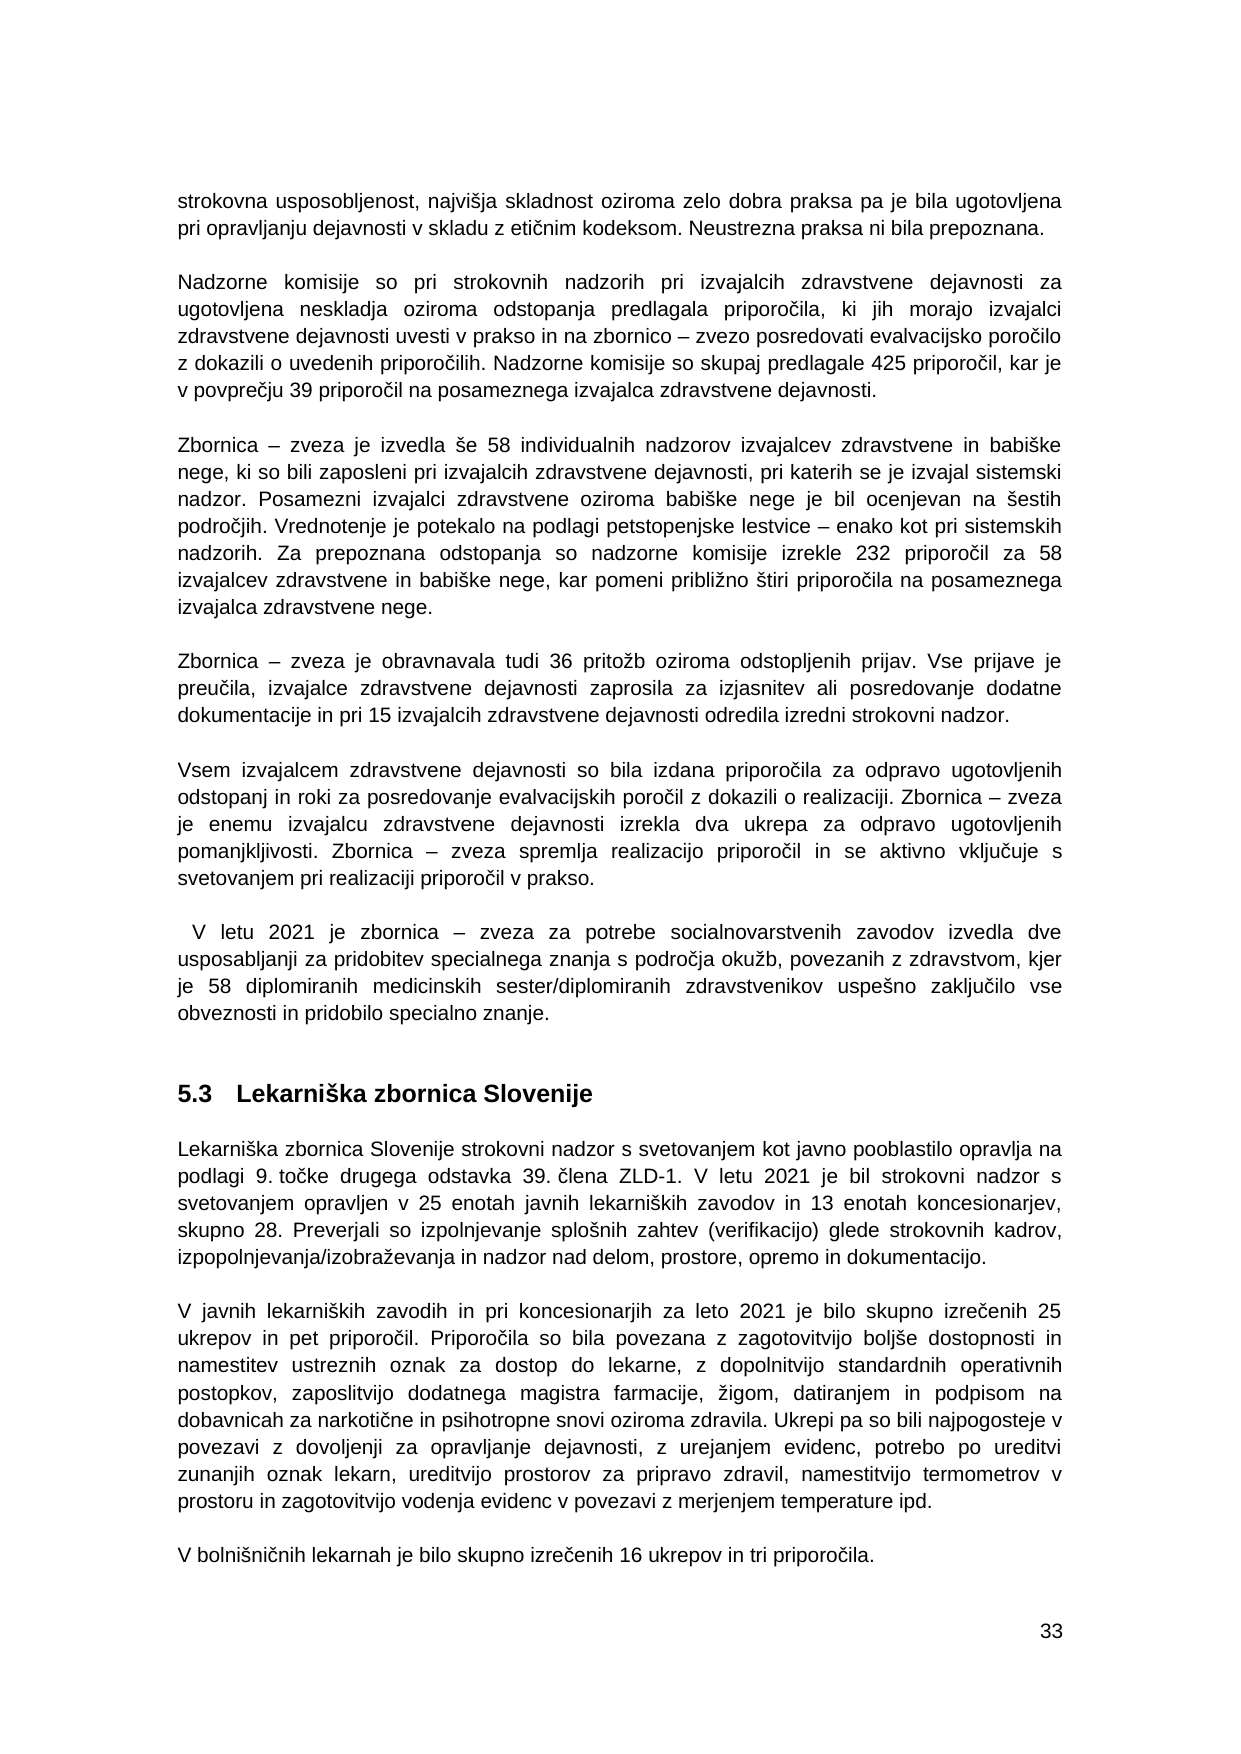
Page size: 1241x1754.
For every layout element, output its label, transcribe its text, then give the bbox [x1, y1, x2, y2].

subtitle Lekarniška zbornica Slovenije [177, 1080, 1063, 1107]
text Lekarniška zbornica Slovenije strokovni nadzor s svetovanjem kot javno pooblastilo opravlja na podlagi 9. točke drugega odstavka 39. člena ZLD-1. V letu 2021 je bil strokovni nadzor s svetovanjem opravljen v 25 enotah javnih lekarniških zavodov in 13 enotah koncesionarjev, skupno 28. Preverjali so izpolnjevanje splošnih zahtev (verifikacijo) glede strokovnih kadrov, izpopolnjevanja/izobraževanja in nadzor nad delom, prostore, opremo in dokumentacijo. [177, 1134, 1063, 1270]
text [177, 187, 1063, 241]
text Vsem izvajalcem zdravstvene dejavnosti so bila izdana priporočila za odpravo ugotovljenih odstopanj in roki za posredovanje evalvacijskih poročil z dokazili o realizaciji. Zbornica – zveza je enemu izvajalcu zdravstvene dejavnosti izrekla dva ukrepa za odpravo ugotovljenih pomanjkljivosti. Zbornica – zveza spremlja realizacijo priporočil in se aktivno vključuje s svetovanjem pri realizaciji priporočil v prakso. [177, 755, 1063, 891]
text Zbornica – zveza je obravnavala tudi 36 pritožb oziroma odstopljenih prijav. Vse prijave je preučila, izvajalce zdravstvene dejavnosti zaprosila za izjasnitev ali posredovanje dodatne dokumentacije in pri 15 izvajalcih zdravstvene dejavnosti odredila izredni strokovni nadzor. [177, 647, 1063, 728]
text V javnih lekarniških zavodih in pri koncesionarjih za leto 2021 je bilo skupno izrečenih 25 ukrepov in pet priporočil. Priporočila so bila povezana z zagotovitvijo boljše dostopnosti in namestitev ustreznih oznak za dostop do lekarne, z dopolnitvijo standardnih operativnih postopkov, zaposlitvijo dodatnega magistra farmacije, žigom, datiranjem in podpisom na dobavnicah za narkotične in psihotropne snovi oziroma zdravila. Ukrepi pa so bili najpogosteje v povezavi z dovoljenji za opravljanje dejavnosti, z urejanjem evidenc, potrebo po ureditvi zunanjih oznak lekarn, ureditvijo prostorov za pripravo zdravil, namestitvijo termometrov v prostoru in zagotovitvijo vodenja evidenc v povezavi z merjenjem temperature ipd. [177, 1297, 1063, 1514]
text Zbornica – zveza je izvedla še 58 individualnih nadzorov izvajalcev zdravstvene in babiške nege, ki so bili zaposleni pri izvajalcih zdravstvene dejavnosti, pri katerih se je izvajal sistemski nadzor. Posamezni izvajalci zdravstvene oziroma babiške nege je bil ocenjevan na šestih področjih. Vrednotenje je potekalo na podlagi petstopenjske lestvice – enako kot pri sistemskih nadzorih. Za prepoznana odstopanja so nadzorne komisije izrekle 232 priporočil za 58 izvajalcev zdravstvene in babiške nege, kar pomeni približno štiri priporočila na posameznega izvajalca zdravstvene nege. [177, 430, 1063, 620]
text V bolnišničnih lekarnah je bilo skupno izrečenih 16 ukrepov in tri priporočila. [177, 1541, 1063, 1568]
text V letu 2021 je zbornica – zveza za potrebe socialnovarstvenih zavodov izvedla dve usposabljanji za pridobitev specialnega znanja s področja okužb, povezanih z zdravstvom, kjer je 58 diplomiranih medicinskih sester/diplomiranih zdravstvenikov uspešno zaključilo vse obveznosti in pridobilo specialno znanje. [177, 918, 1063, 1026]
text Nadzorne komisije so pri strokovnih nadzorih pri izvajalcih zdravstvene dejavnosti za ugotovljena neskladja oziroma odstopanja predlagala priporočila, ki jih morajo izvajalci zdravstvene dejavnosti uvesti v prakso in na zbornico – zvezo posredovati evalvacijsko poročilo z dokazili o uvedenih priporočilih. Nadzorne komisije so skupaj predlagale 425 priporočil, kar je v povprečju 39 priporočil na posameznega izvajalca zdravstvene dejavnosti. [177, 268, 1063, 403]
